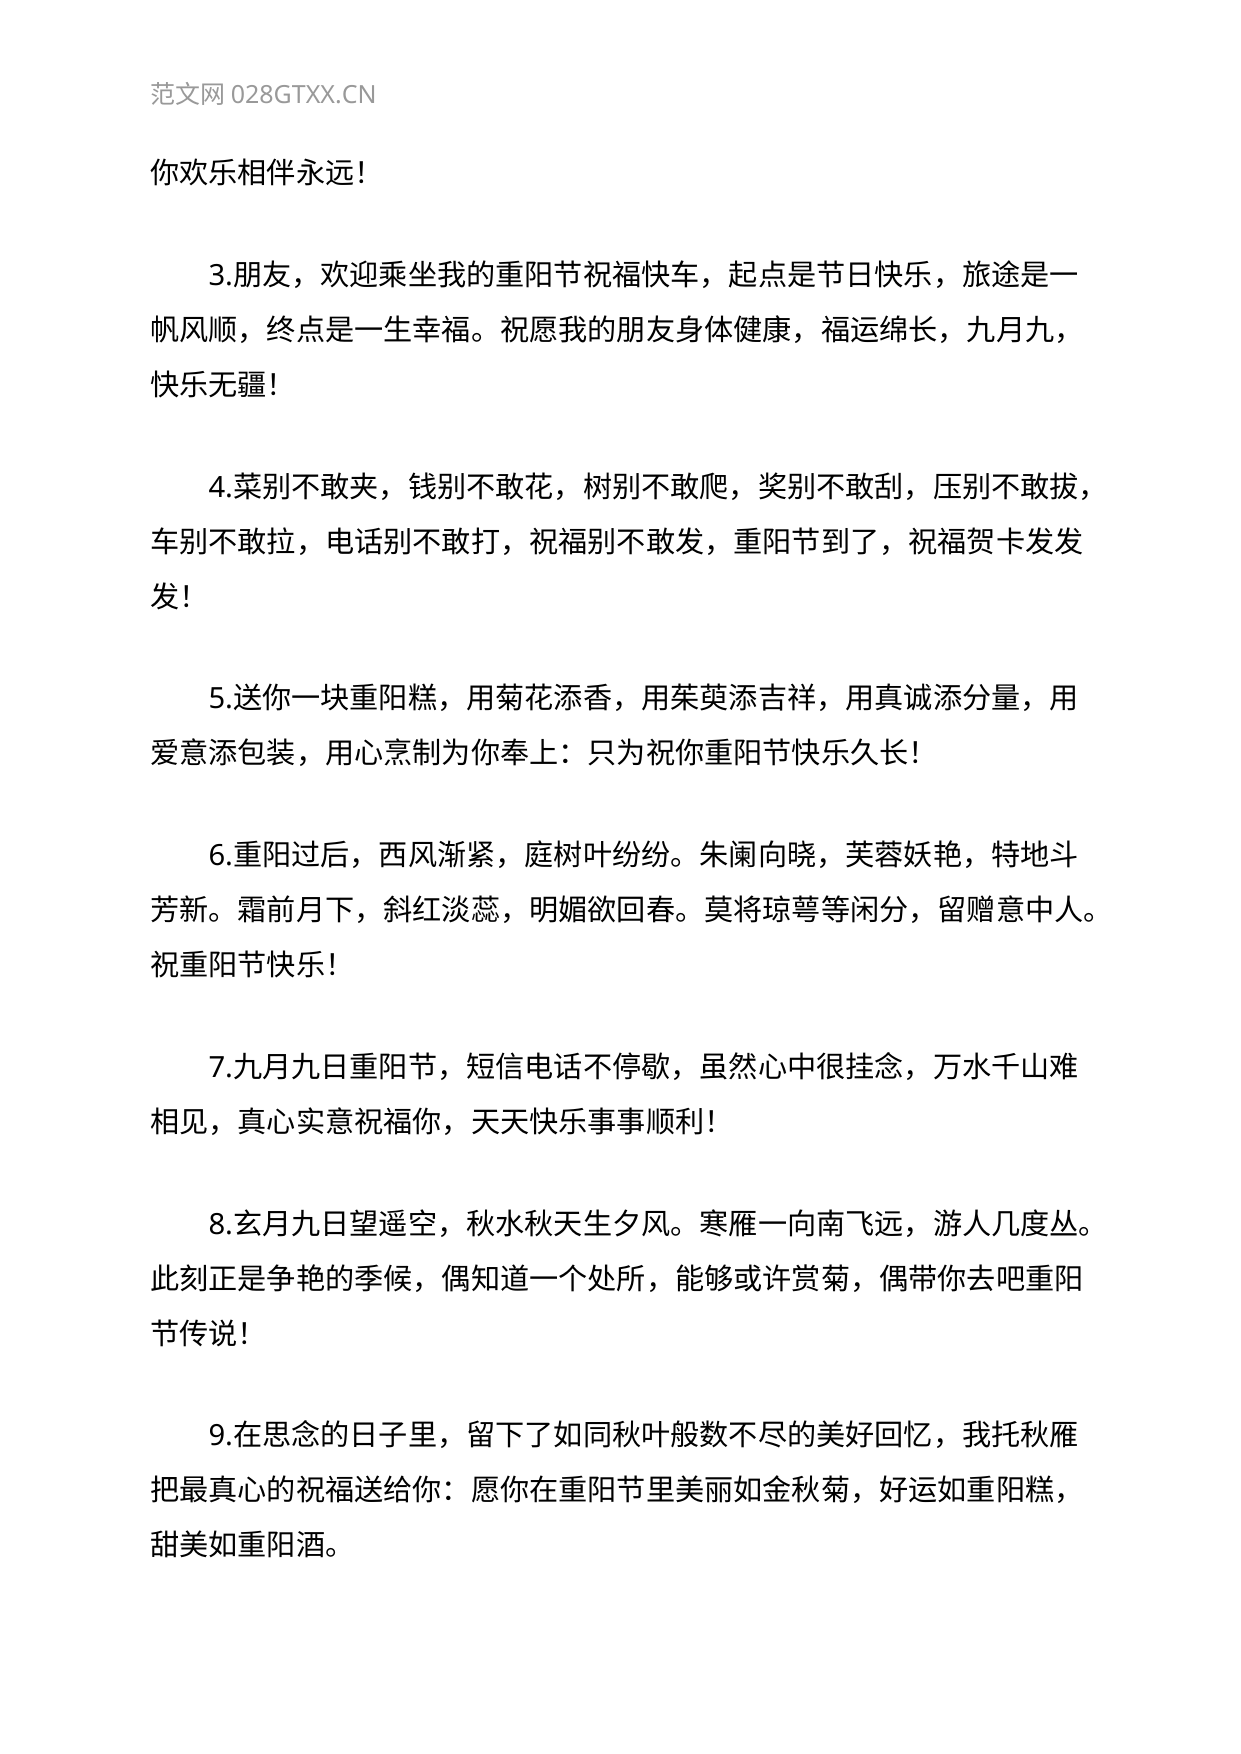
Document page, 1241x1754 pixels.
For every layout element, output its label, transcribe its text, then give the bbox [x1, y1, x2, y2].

text 6.重阳过后，西风渐紧，庭树叶纷纷。朱阑向晓，芙蓉妖艳，特地斗芳新。霜前月下，斜红淡蕊，明媚欲回春。莫将琼萼等闲分，留赠意中人。祝重阳节快乐！ [150, 832, 1090, 984]
text 8.玄月九日望遥空，秋水秋天生夕风。寒雁一向南飞远，游人几度丛。此刻正是争艳的季候，偶知道一个处所，能够或许赏菊，偶带你去吧重阳节传说！ [150, 1200, 1090, 1352]
text 3.朋友，欢迎乘坐我的重阳节祝福快车，起点是节日快乐，旅途是一帆风顺，终点是一生幸福。祝愿我的朋友身体健康，福运绵长，九月九，快乐无疆！ [150, 252, 1090, 404]
text 9.在思念的日子里，留下了如同秋叶般数不尽的美好回忆，我托秋雁把最真心的祝福送给你：愿你在重阳节里美丽如金秋菊，好运如重阳糕，甜美如重阳酒。 [150, 1412, 1090, 1564]
text 5.送你一块重阳糕，用菊花添香，用茱萸添吉祥，用真诚添分量，用爱意添包装，用心烹制为你奉上：只为祝你重阳节快乐久长！ [150, 675, 1090, 772]
text 4.菜别不敢夹，钱别不敢花，树别不敢爬，奖别不敢刮，压别不敢拔，车别不敢拉，电话别不敢打，祝福别不敢发，重阳节到了，祝福贺卡发发发！ [150, 463, 1090, 616]
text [150, 150, 1090, 192]
text 7.九月九日重阳节，短信电话不停歇，虽然心中很挂念，万水千山难相见，真心实意祝福你，天天快乐事事顺利！ [150, 1043, 1090, 1141]
